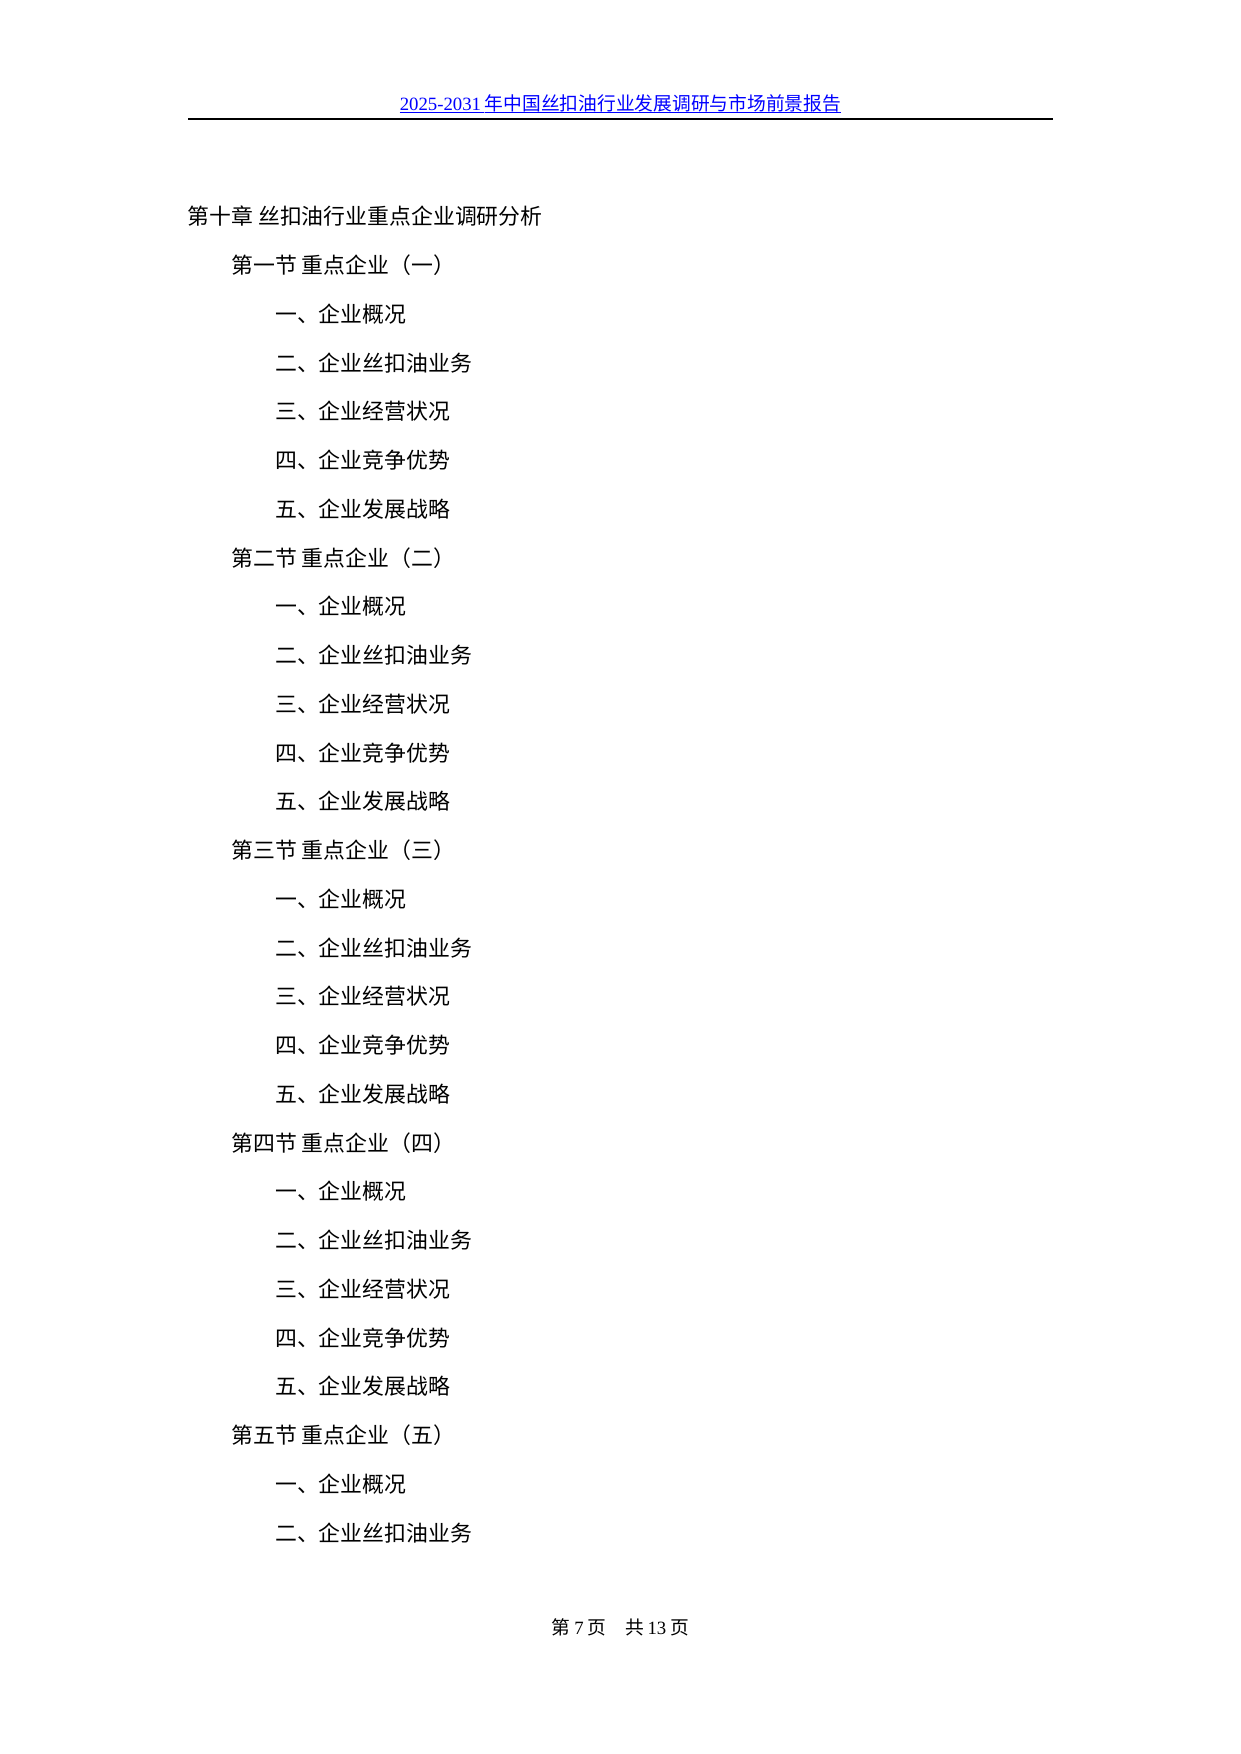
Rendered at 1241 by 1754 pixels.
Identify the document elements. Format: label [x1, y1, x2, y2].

text [187, 150, 1053, 1548]
